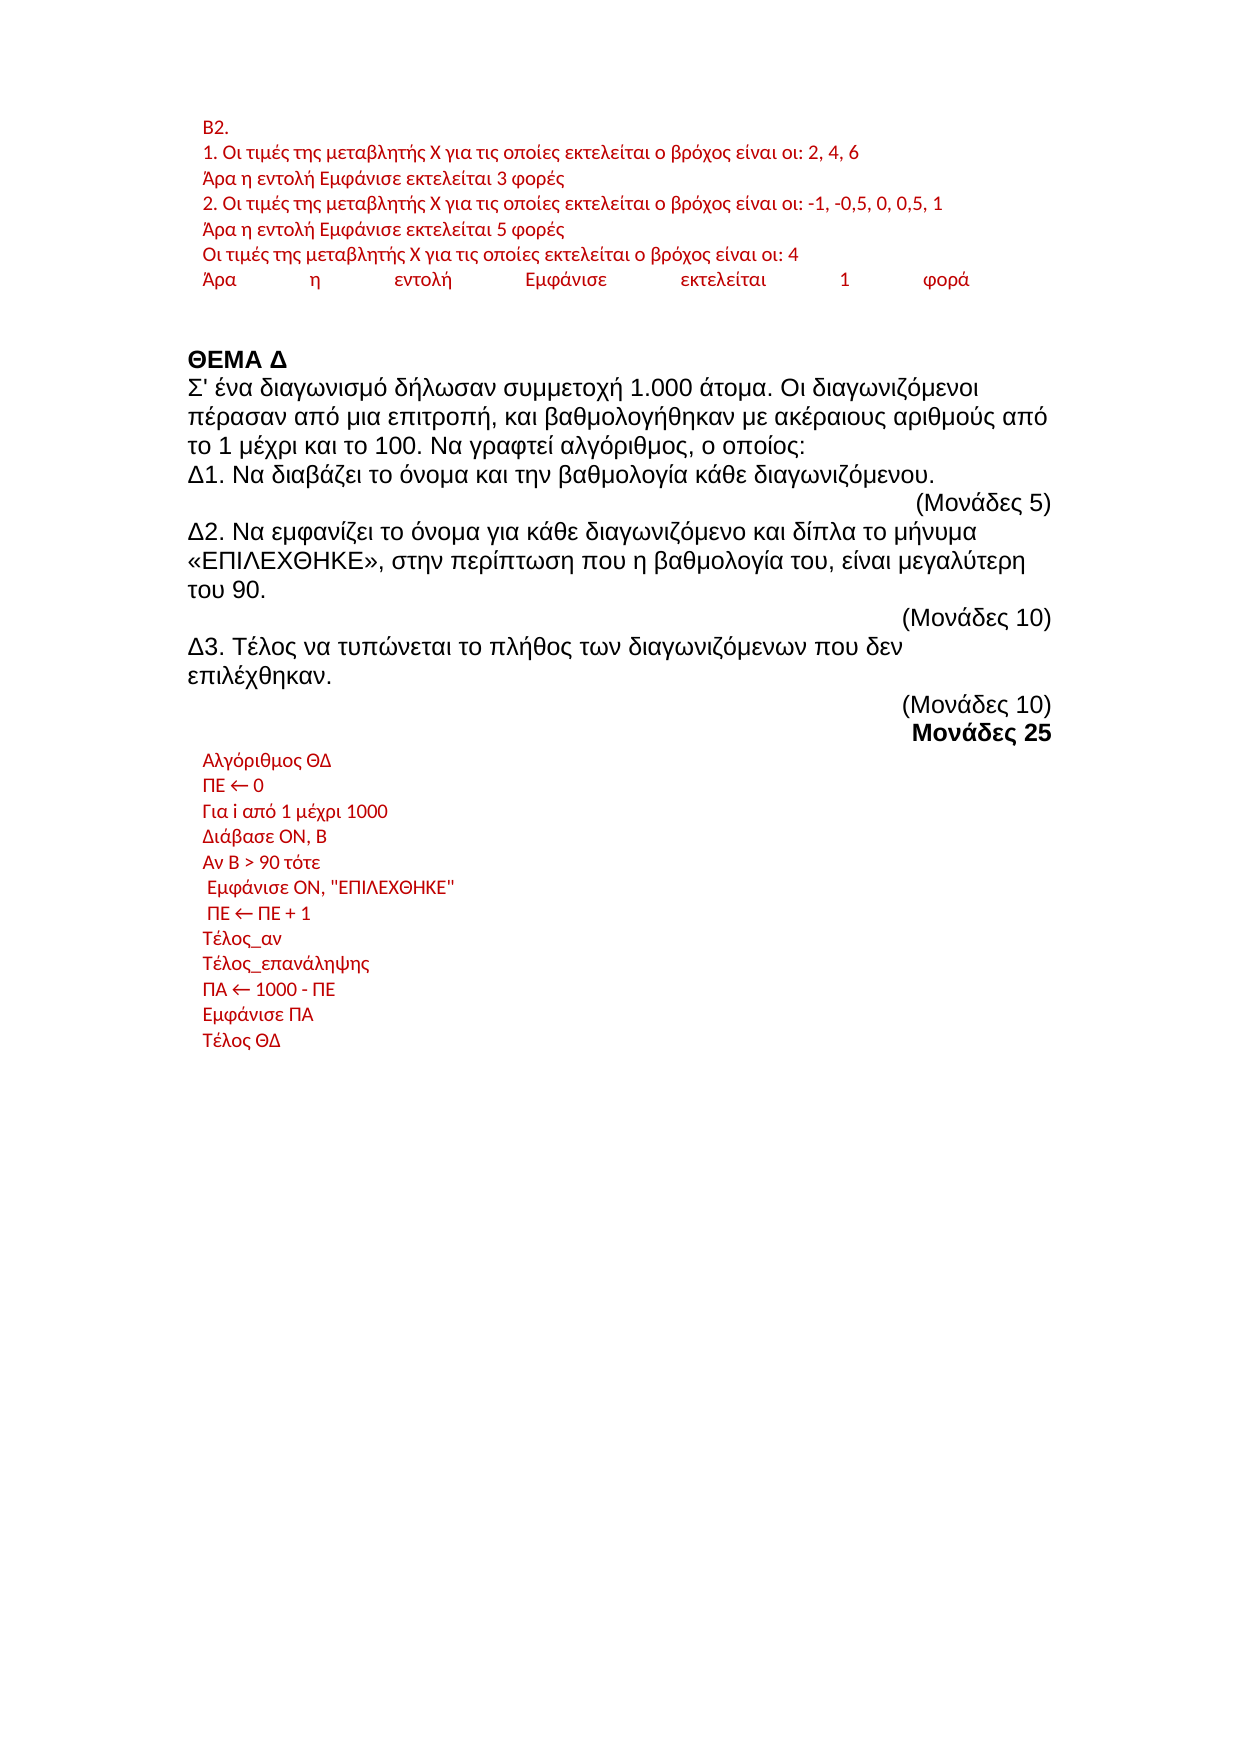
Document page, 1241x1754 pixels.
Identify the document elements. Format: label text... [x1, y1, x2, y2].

text Εμφάνισε ΟΝ, "ΕΠΙΛΕΧΘΗΚΕ" [202, 874, 1044, 900]
text Μονάδες 25 [187, 718, 1052, 747]
text Άρα η εντολή Εμφάνισε εκτελείται 3 φορές [202, 165, 1044, 190]
text ΠΑ ← 1000 - ΠΕ [202, 976, 1044, 1001]
text ΘΕΜΑ Δ [187, 345, 1052, 373]
text Για i από 1 μέχρι 1000 [202, 798, 1044, 823]
text Άρα η εντολή Εμφάνισε εκτελείται 5 φορές [202, 216, 1044, 241]
text B2. [202, 114, 1044, 139]
text Τέλος_αν [202, 925, 1044, 951]
text Τέλος_επανάληψης [202, 951, 1044, 976]
text Δ2. Να εμφανίζει το όνομα για κάθε διαγωνιζόμενο και δίπλα το μήνυμα «ΕΠΙΛΕΧΘΗΚΕ», στην περίπτωση που η βαθμολογία του, είναι μεγαλύτερη του 90. [187, 517, 1052, 603]
text (Μονάδες 10) [187, 690, 1052, 718]
text Σ' ένα διαγωνισμό δήλωσαν συμμετοχή 1.000 άτομα. Οι διαγωνιζόμενοι πέρασαν από μια επιτροπή, και βαθμολογήθηκαν με ακέραιους αριθμούς από το 1 μέχρι και το 100. Να γραφτεί αλγόριθμος, ο οποίος: [187, 373, 1052, 460]
text Τέλος ΘΔ [202, 1027, 1044, 1052]
text (Μονάδες 10) [187, 603, 1052, 632]
text Διάβασε ΟΝ, Β [202, 823, 1044, 849]
text (Μονάδες 5) [187, 488, 1052, 517]
text Οι τιμές της μεταβλητής Χ για τις οποίες εκτελείται ο βρόχος είναι οι: 4 [202, 241, 1044, 267]
text 2. Οι τιμές της μεταβλητής Χ για τις οποίες εκτελείται ο βρόχος είναι οι: -1, -0,5, 0, 0,5, 1 [202, 190, 1044, 216]
text Αν Β > 90 τότε [202, 849, 1044, 874]
text Εμφάνισε ΠΑ [202, 1001, 1044, 1027]
text ΠΕ ← ΠΕ + 1 [202, 900, 1044, 925]
text Άρα η εντολή Εμφάνισε εκτελείται 1 φορά [202, 267, 1044, 316]
text Δ3. Τέλος να τυπώνεται το πλήθος των διαγωνιζόμενων που δεν επιλέχθηκαν. [187, 632, 1052, 690]
text Δ1. Να διαβάζει το όνομα και την βαθμολογία κάθε διαγωνιζόμενου. [187, 460, 1052, 488]
text 1. Οι τιμές της μεταβλητής Χ για τις οποίες εκτελείται ο βρόχος είναι οι: 2, 4, 6 [202, 139, 1044, 165]
text Αλγόριθμος ΘΔ [202, 747, 1044, 773]
text ΠΕ ← 0 [202, 773, 1044, 798]
